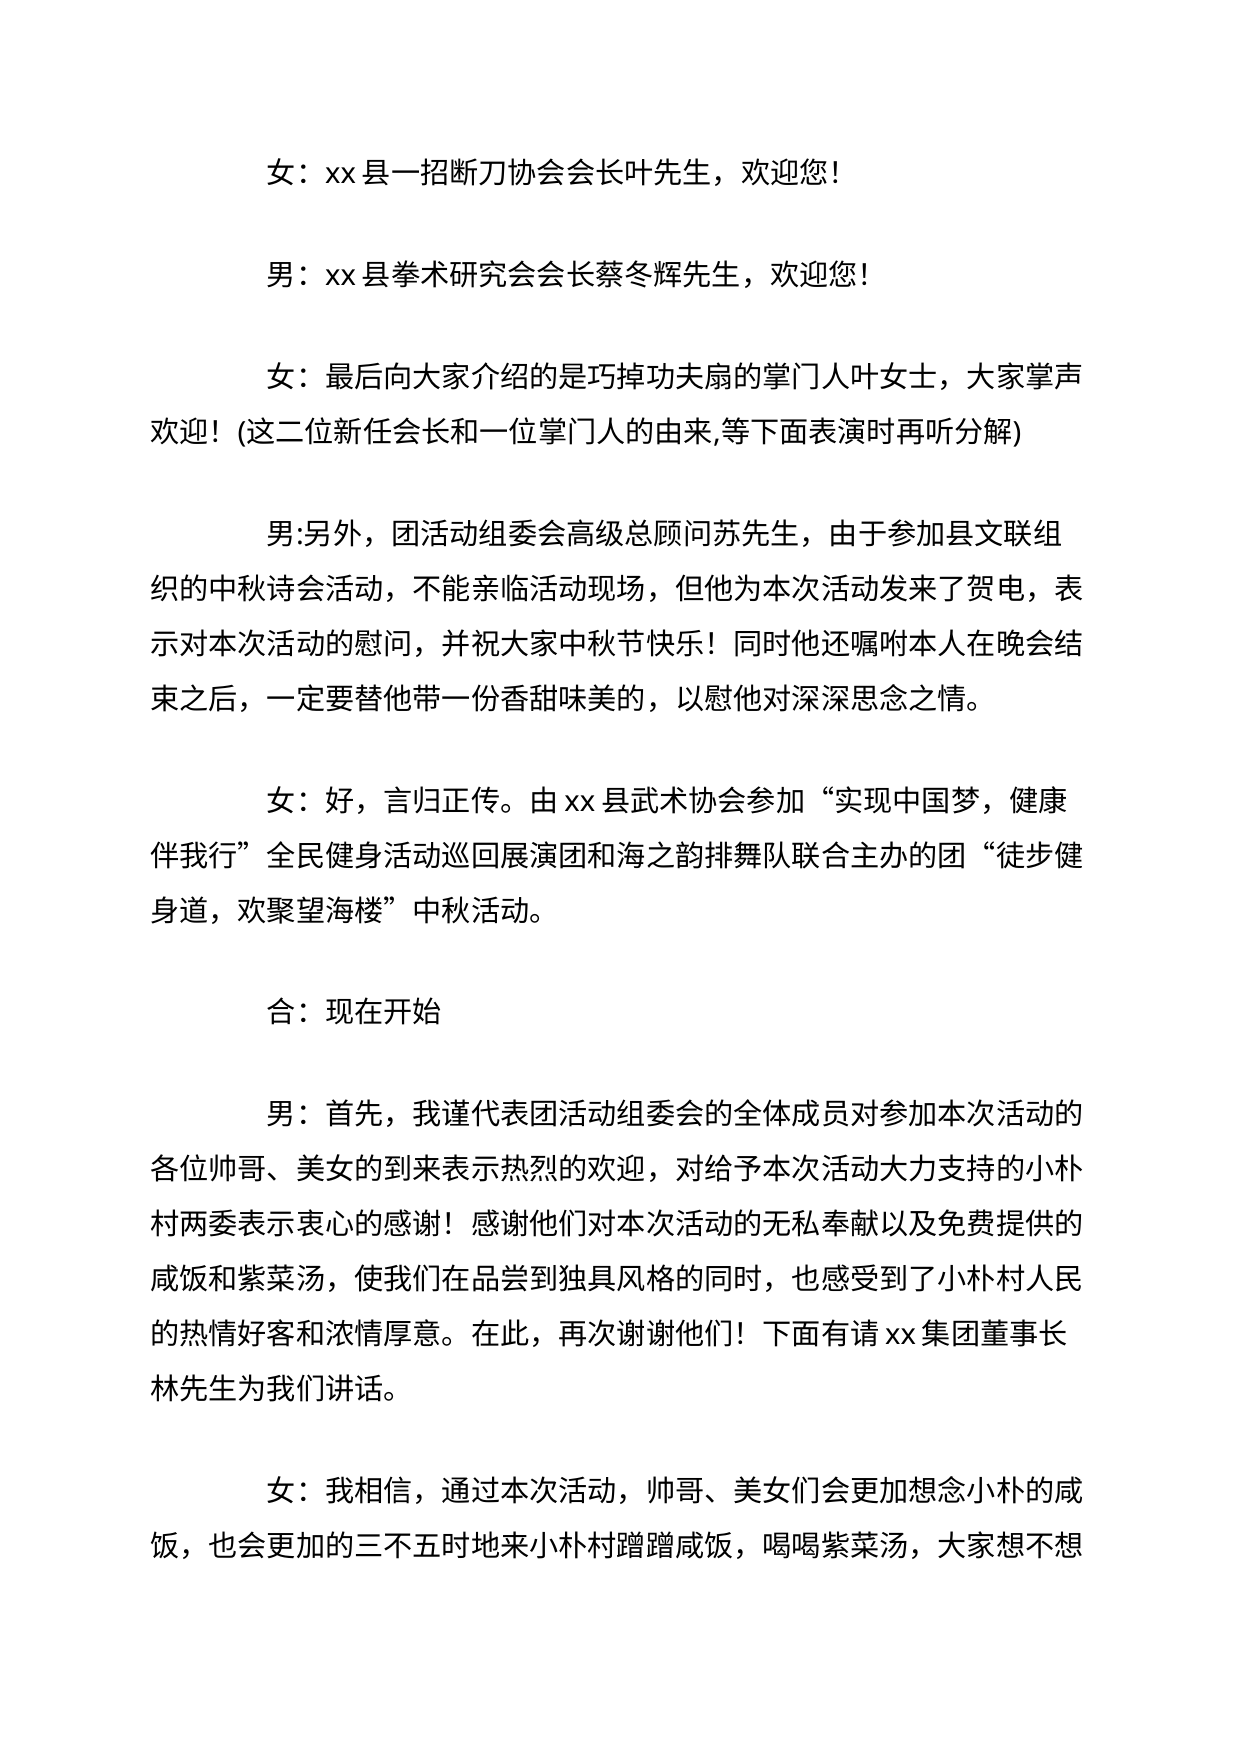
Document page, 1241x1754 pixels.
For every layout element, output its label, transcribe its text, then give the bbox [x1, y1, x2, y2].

text 女：最后向大家介绍的是巧掉功夫扇的掌门人叶女士，大家掌声欢迎！(这二位新任会长和一位掌门人的由来,等下面表演时再听分解) [150, 354, 1090, 451]
text 男:另外，团活动组委会高级总顾问苏先生，由于参加县文联组织的中秋诗会活动，不能亲临活动现场，但他为本次活动发来了贺电，表示对本次活动的慰问，并祝大家中秋节快乐！同时他还嘱咐本人在晚会结束之后，一定要替他带一份香甜味美的，以慰他对深深思念之情。 [150, 511, 1090, 718]
text 女：xx县一招断刀协会会长叶先生，欢迎您！ [150, 150, 1090, 192]
text 女：好，言归正传。由xx县武术协会参加“实现中国梦，健康伴我行”全民健身活动巡回展演团和海之韵排舞队联合主办的团“徒步健身道，欢聚望海楼”中秋活动。 [150, 777, 1090, 929]
text 合：现在开始 [150, 989, 1090, 1031]
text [150, 1467, 1090, 1564]
text 男：首先，我谨代表团活动组委会的全体成员对参加本次活动的各位帅哥、美女的到来表示热烈的欢迎，对给予本次活动大力支持的小朴村两委表示衷心的感谢！感谢他们对本次活动的无私奉献以及免费提供的咸饭和紫菜汤，使我们在品尝到独具风格的同时，也感受到了小朴村人民的热情好客和浓情厚意。在此，再次谢谢他们！下面有请xx集团董事长林先生为我们讲话。 [150, 1091, 1090, 1408]
text 男：xx县拳术研究会会长蔡冬辉先生，欢迎您！ [150, 252, 1090, 294]
